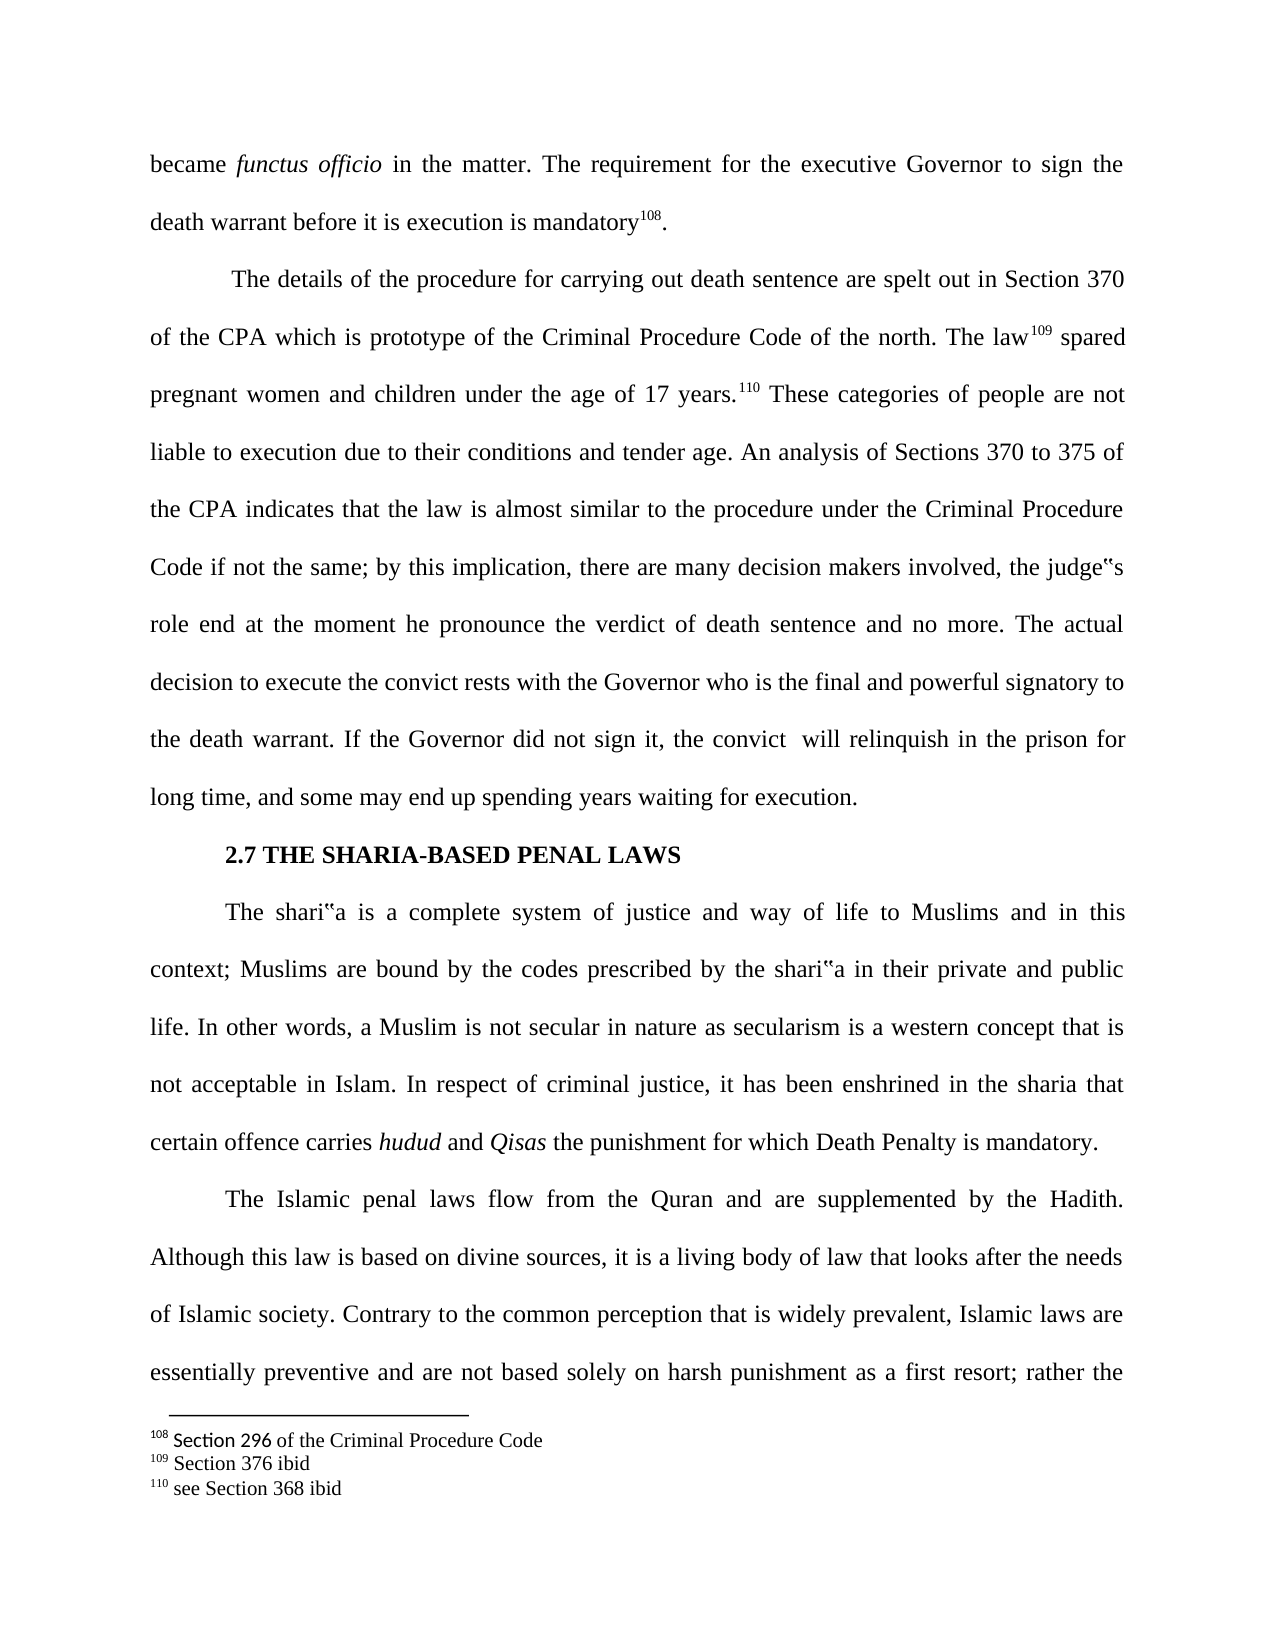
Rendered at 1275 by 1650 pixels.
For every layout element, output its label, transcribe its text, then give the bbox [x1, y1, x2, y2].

text The Islamic penal laws flow from the Quran and are supplemented by the Hadith. Although this law is based on divine sources, it is a living body of law that looks after the needs of Islamic society. Contrary to the common perception that is widely prevalent, Islamic laws are essentially preventive and are not based solely on harsh punishment as a first resort; rather the [150, 1184, 1125, 1386]
text 108 Section 296 of the Criminal Procedure Code [150, 1427, 1137, 1452]
text became functus officio in the matter. The requirement for the executive Governor to sign the death warrant before it is execution is mandatory108. [150, 149, 1125, 235]
text The shari‟a is a complete system of justice and way of life to Muslims and in this context; Muslims are bound by the codes prescribed by the shari‟a in their private and public life. In other words, a Muslim is not secular in nature as secularism is a western concept that is not acceptable in Islam. In respect of criminal justice, it has been enshrined in the sharia that certain offence carries hudud and Qisas the punishment for which Death Penalty is mandatory. [150, 897, 1126, 1156]
text The details of the procedure for carrying out death sentence are spelt out in Section 370 of the CPA which is prototype of the Criminal Procedure Code of the north. The law109 spared pregnant women and children under the age of 17 years.110 These categories of people are not liable to execution due to their conditions and tender age. An analysis of Sections 370 to 375 of the CPA indicates that the law is almost similar to the procedure under the Criminal Procedure Code if not the same; by this implication, there are many decision makers involved, the judge‟s role end at the moment he pronounce the verdict of death sentence and no more. The actual decision to execute the convict rests with the Governor who is the final and powerful signatory to the death warrant. If the Governor did not sign it, the convict will relinquish in the prison for long time, and some may end up spending years waiting for execution. [150, 264, 1126, 810]
subtitle THE SHARIA-BASED PENAL LAWS [225, 840, 1137, 868]
text 109 Section 376 ibid [150, 1452, 1137, 1476]
text 110 see Section 368 ibid [150, 1476, 1137, 1500]
